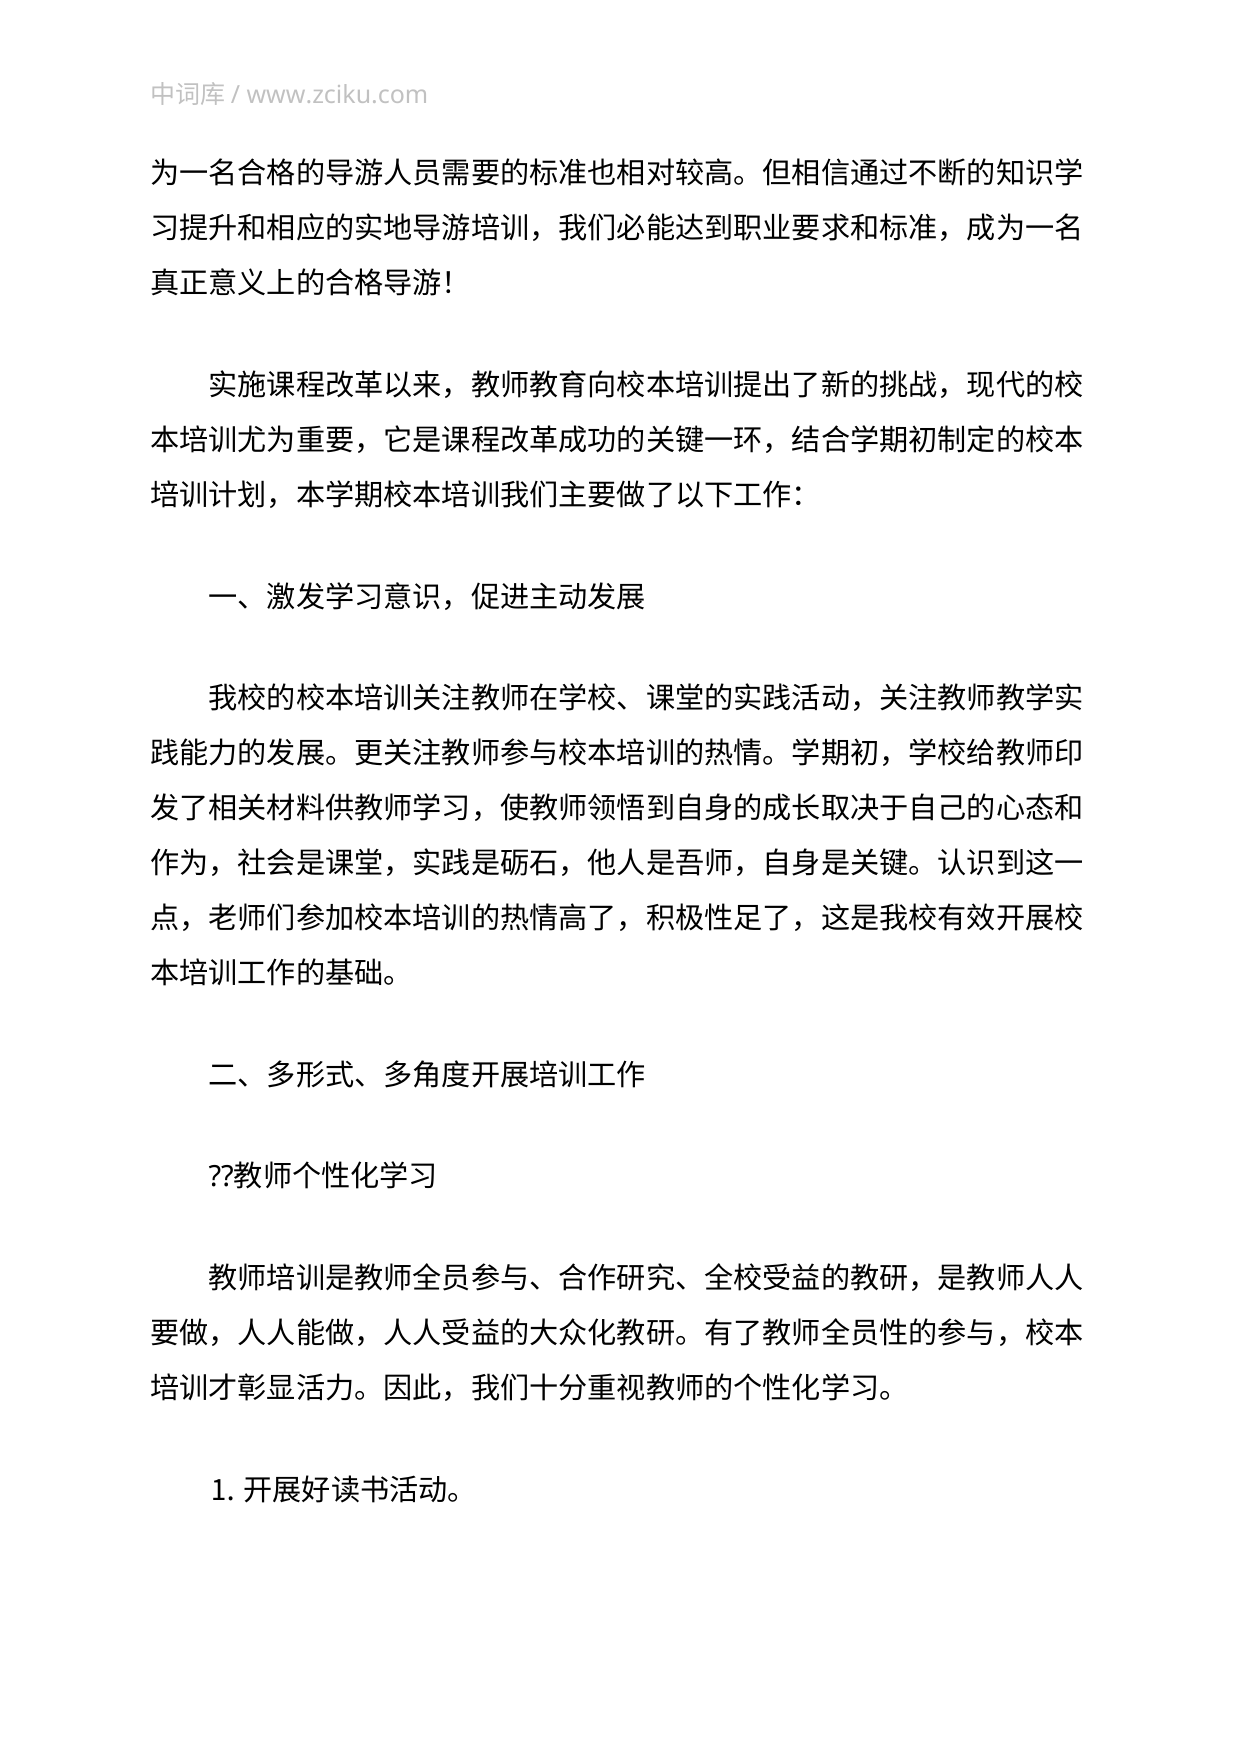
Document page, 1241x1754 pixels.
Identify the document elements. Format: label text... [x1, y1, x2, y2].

text 我校的校本培训关注教师在学校、课堂的实践活动，关注教师教学实践能力的发展。更关注教师参与校本培训的热情。学期初，学校给教师印发了相关材料供教师学习，使教师领悟到自身的成长取决于自己的心态和作为，社会是课堂，实践是砺石，他人是吾师，自身是关键。认识到这一点，老师们参加校本培训的热情高了，积极性足了，这是我校有效开展校本培训工作的基础。 [150, 675, 1090, 992]
text 实施课程改革以来，教师教育向校本培训提出了新的挑战，现代的校本培训尤为重要，它是课程改革成功的关键一环，结合学期初制定的校本培训计划，本学期校本培训我们主要做了以下工作： [150, 362, 1090, 514]
text ⒈开展好读书活动。 [150, 1466, 1090, 1509]
text 二、多形式、多角度开展培训工作 [150, 1051, 1090, 1093]
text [150, 150, 1090, 302]
text 一、激发学习意识，促进主动发展 [150, 573, 1090, 615]
text ??教师个性化学习 [150, 1153, 1090, 1195]
text 教师培训是教师全员参与、合作研究、全校受益的教研，是教师人人要做，人人能做，人人受益的大众化教研。有了教师全员性的参与，校本培训才彰显活力。因此，我们十分重视教师的个性化学习。 [150, 1255, 1090, 1407]
